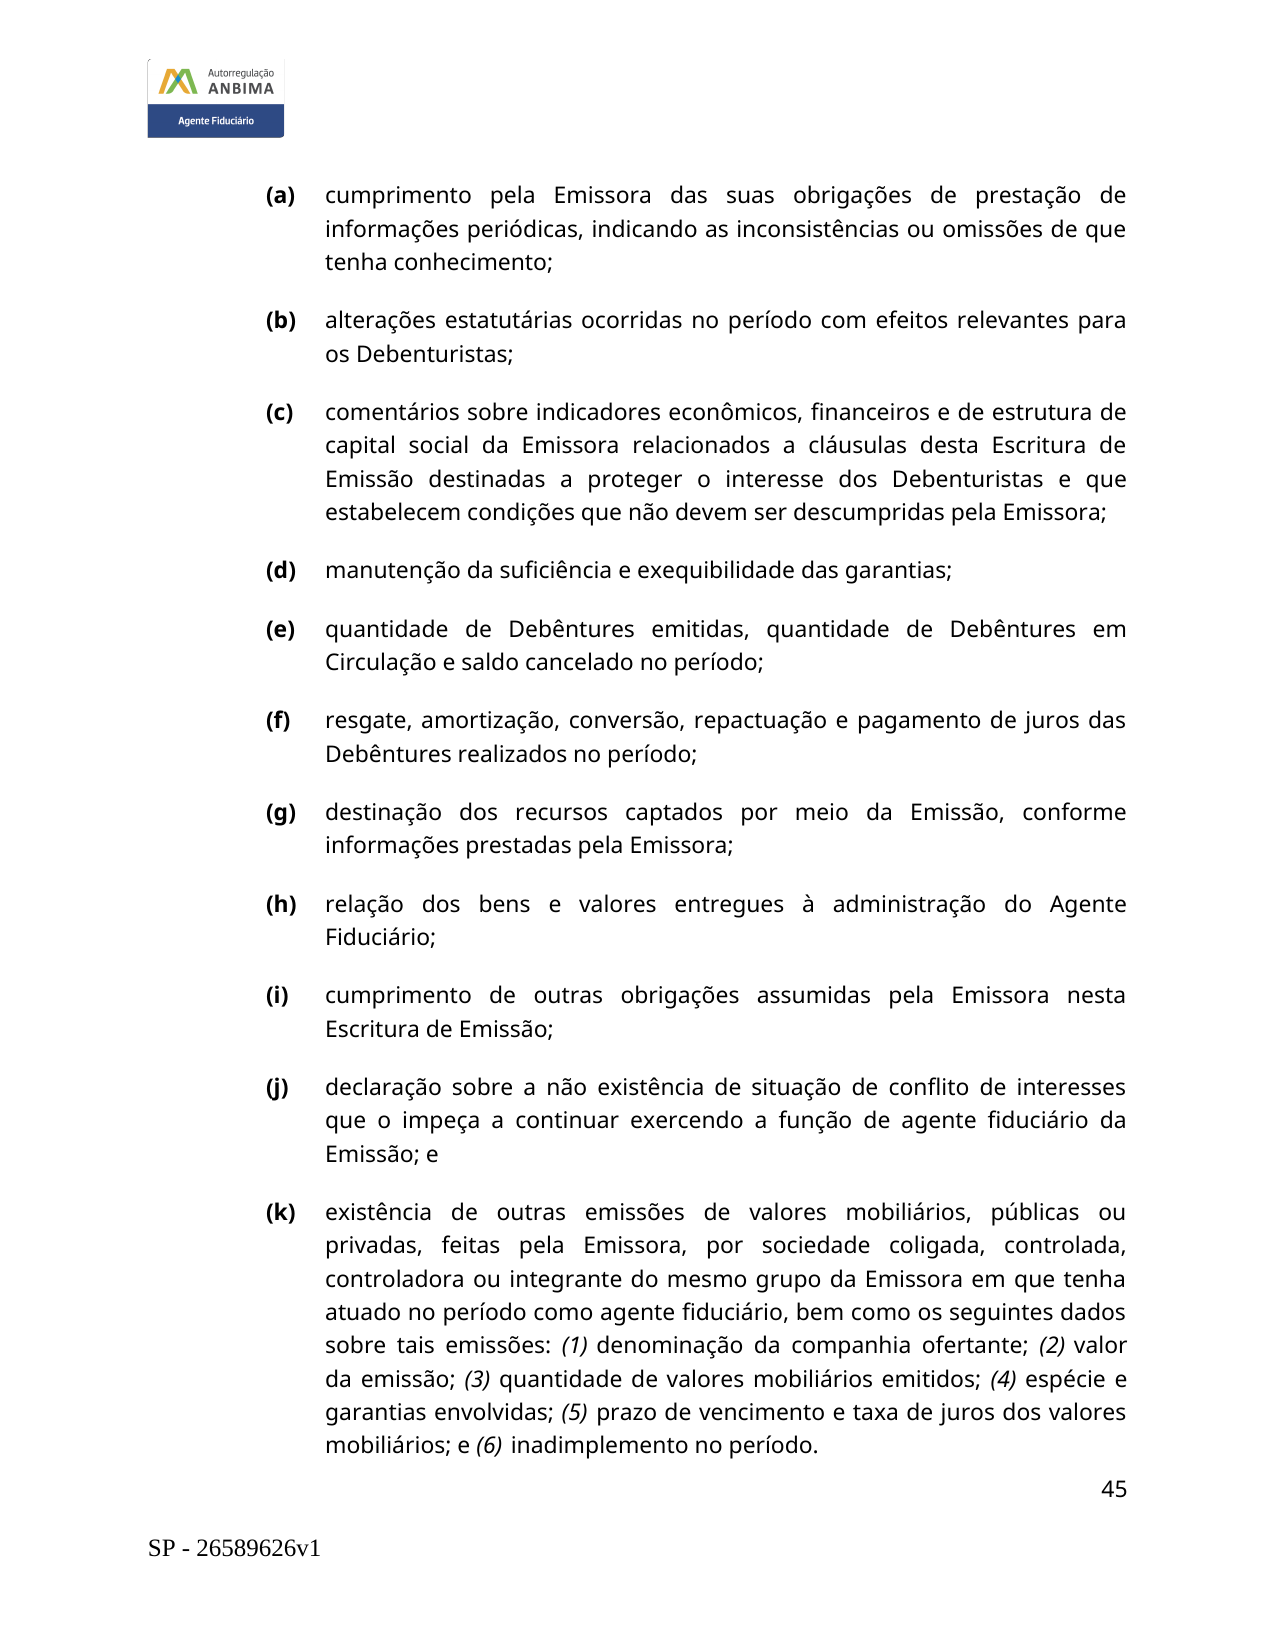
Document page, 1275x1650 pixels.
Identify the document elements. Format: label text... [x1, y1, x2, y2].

list existência de outras emissões de valores mobiliários, públicas ou privadas, feitas pela Emissora, por sociedade coligada, controlada, controladora ou integrante do mesmo grupo da Emissora em que tenha atuado no período como agente fiduciário, bem como os seguintes dados sobre tais emissões: (1) denominação da companhia ofertante; (2) valor da emissão; (3) quantidade de valores mobiliários emitidos; (4) espécie e garantias envolvidas; (5) prazo de vencimento e taxa de juros dos valores mobiliários; e (6) inadimplemento no período. [266, 1194, 1127, 1461]
list manutenção da suficiência e exequibilidade das garantias; [266, 552, 1127, 586]
list quantidade de Debêntures emitidas, quantidade de Debêntures em Circulação e saldo cancelado no período; [266, 611, 1127, 677]
list resgate, amortização, conversão, repactuação e pagamento de juros das Debêntures realizados no período; [266, 702, 1127, 769]
list relação dos bens e valores entregues à administração do Agente Fiduciário; [266, 886, 1127, 952]
picture [147, 59, 285, 138]
list destinação dos recursos captados por meio da Emissão, conforme informações prestadas pela Emissora; [266, 794, 1127, 861]
list alterações estatutárias ocorridas no período com efeitos relevantes para os Debenturistas; [266, 302, 1127, 369]
list comentários sobre indicadores econômicos, financeiros e de estrutura de capital social da Emissora relacionados a cláusulas desta Escritura de Emissão destinadas a proteger o interesse dos Debenturistas e que estabelecem condições que não devem ser descumpridas pela Emissora; [266, 394, 1127, 527]
list declaração sobre a não existência de situação de conflito de interesses que o impeça a continuar exercendo a função de agente fiduciário da Emissão; e [266, 1069, 1127, 1169]
list cumprimento pela Emissora das suas obrigações de prestação de informações periódicas, indicando as inconsistências ou omissões de que tenha conhecimento; [266, 177, 1127, 277]
list cumprimento de outras obrigações assumidas pela Emissora nesta Escritura de Emissão; [266, 977, 1127, 1044]
